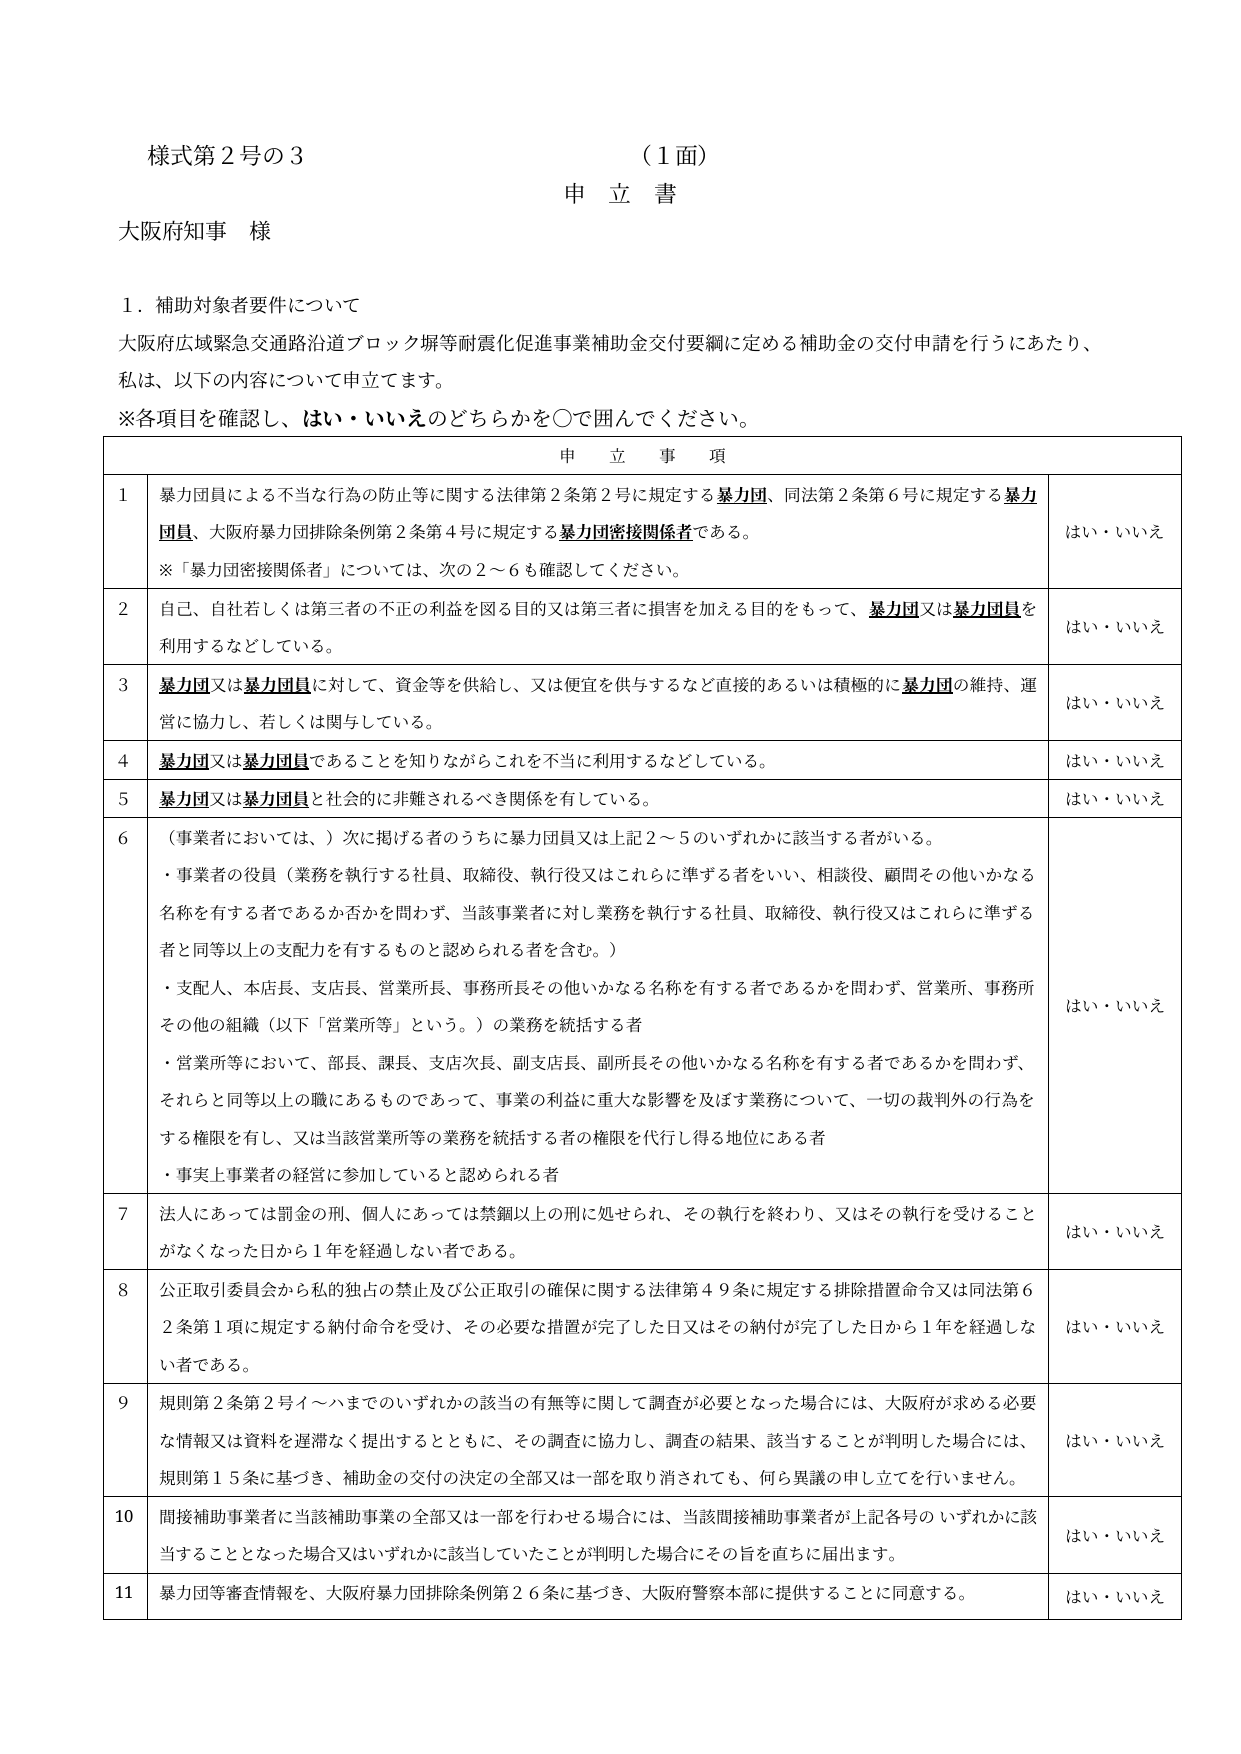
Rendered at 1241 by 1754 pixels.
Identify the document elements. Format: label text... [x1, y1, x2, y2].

table_cell はい・いいえ [1049, 1574, 1181, 1618]
table_cell 暴力団又は暴力団員であることを知りながらこれを不当に利用するなどしている。 [148, 741, 1048, 778]
table_cell ５ [104, 780, 147, 817]
table_cell 10 [104, 1497, 147, 1572]
table_cell はい・いいえ [1049, 1497, 1181, 1572]
text 申 立 書 [118, 173, 1122, 211]
table_cell はい・いいえ [1049, 1270, 1181, 1383]
table_cell 暴力団員による不当な行為の防止等に関する法律第２条第２号に規定する暴力団、同法第２条第６号に規定する暴力団員、大阪府暴力団排除条例第２条第４号に規定する暴力団密接関係者である。 ※「暴力団密接関係者」については、次の２～６も確認してください。 [148, 475, 1048, 588]
table_cell 暴力団又は暴力団員に対して、資金等を供給し、又は便宜を供与するなど直接的あるいは積極的に暴力団の維持、運営に協力し、若しくは関与している。 [148, 665, 1048, 740]
table_cell はい・いいえ [1049, 818, 1181, 1193]
table_cell （事業者においては、）次に掲げる者のうちに暴力団員又は上記２～５のいずれかに該当する者がいる。 ・事業者の役員（業務を執行する社員、取締役、執行役又はこれらに準ずる者をいい、相談役、顧問その他いかなる名称を有する者であるか否かを問わず、当該事業者に対し業務を執行する社員、取締役、執行役又はこれらに準ずる者と同等以上の支配力を有するものと認められる者を含む。） ・支配人、本店長、支店長、営業所長、事務所長その他いかなる名称を有する者であるかを問わず、営業所、事務所その他の組織（以下「営業所等」という。）の業務を統括する者 ・営業所等において、部長、課長、支店次長、副支店長、副所長その他いかなる名称を有する者であるかを問わず、それらと同等以上の職にあるものであって、事業の利益に重大な影響を及ぼす業務について、一切の裁判外の行為をする権限を有し、又は当該営業所等の業務を統括する者の権限を代行し得る地位にある者 ・事実上事業者の経営に参加していると認められる者 [148, 818, 1048, 1193]
table_cell ９ [104, 1384, 147, 1496]
table_cell ４ [104, 741, 147, 778]
text ※各項目を確認し、はい・いいえのどちらかを○で囲んでください。 [118, 398, 1122, 436]
table_cell １ [104, 475, 147, 588]
text 大阪府広域緊急交通路沿道ブロック塀等耐震化促進事業補助金交付要綱に定める補助金の交付申請を行うにあたり、私は、以下の内容について申立てます。 [118, 323, 1104, 398]
table_cell 暴力団等審査情報を、大阪府暴力団排除条例第２６条に基づき、大阪府警察本部に提供することに同意する。 [148, 1574, 1048, 1618]
table_cell 法人にあっては罰金の刑、個人にあっては禁錮以上の刑に処せられ、その執行を終わり、又はその執行を受けることがなくなった日から１年を経過しない者である。 [148, 1194, 1048, 1269]
text 様式第２号の３ （１面） [118, 136, 1122, 173]
table_cell 11 [104, 1574, 147, 1618]
table_cell 規則第２条第２号イ～ハまでのいずれかの該当の有無等に関して調査が必要となった場合には、大阪府が求める必要な情報又は資料を遅滞なく提出するとともに、その調査に協力し、調査の結果、該当することが判明した場合には、規則第１５条に基づき、補助金の交付の決定の全部又は一部を取り消されても、何ら異議の申し立てを行いません。 [148, 1384, 1048, 1496]
table_cell ３ [104, 665, 147, 740]
table_header 申 立 事 項 [104, 437, 1181, 474]
table_cell 自己、自社若しくは第三者の不正の利益を図る目的又は第三者に損害を加える目的をもって、暴力団又は暴力団員を利用するなどしている。 [148, 589, 1048, 664]
table_cell はい・いいえ [1049, 1194, 1181, 1269]
table_cell はい・いいえ [1049, 741, 1181, 778]
table_cell はい・いいえ [1049, 665, 1181, 740]
table_cell 暴力団又は暴力団員と社会的に非難されるべき関係を有している。 [148, 780, 1048, 817]
table_cell はい・いいえ [1049, 1384, 1181, 1496]
table_cell ２ [104, 589, 147, 664]
table_cell はい・いいえ [1049, 475, 1181, 588]
table_cell ６ [104, 818, 147, 1193]
table_cell 間接補助事業者に当該補助事業の全部又は一部を行わせる場合には、当該間接補助事業者が上記各号のいずれかに該当することとなった場合又はいずれかに該当していたことが判明した場合にその旨を直ちに届出ます。 [148, 1497, 1048, 1572]
text 大阪府知事 様 [118, 211, 1122, 248]
table_cell ８ [104, 1270, 147, 1383]
table_cell はい・いいえ [1049, 589, 1181, 664]
table_cell ７ [104, 1194, 147, 1269]
text １．補助対象者要件について [118, 286, 1122, 323]
table_cell 公正取引委員会から私的独占の禁止及び公正取引の確保に関する法律第４９条に規定する排除措置命令又は同法第６２条第１項に規定する納付命令を受け、その必要な措置が完了した日又はその納付が完了した日から１年を経過しない者である。 [148, 1270, 1048, 1383]
table_cell はい・いいえ [1049, 780, 1181, 817]
